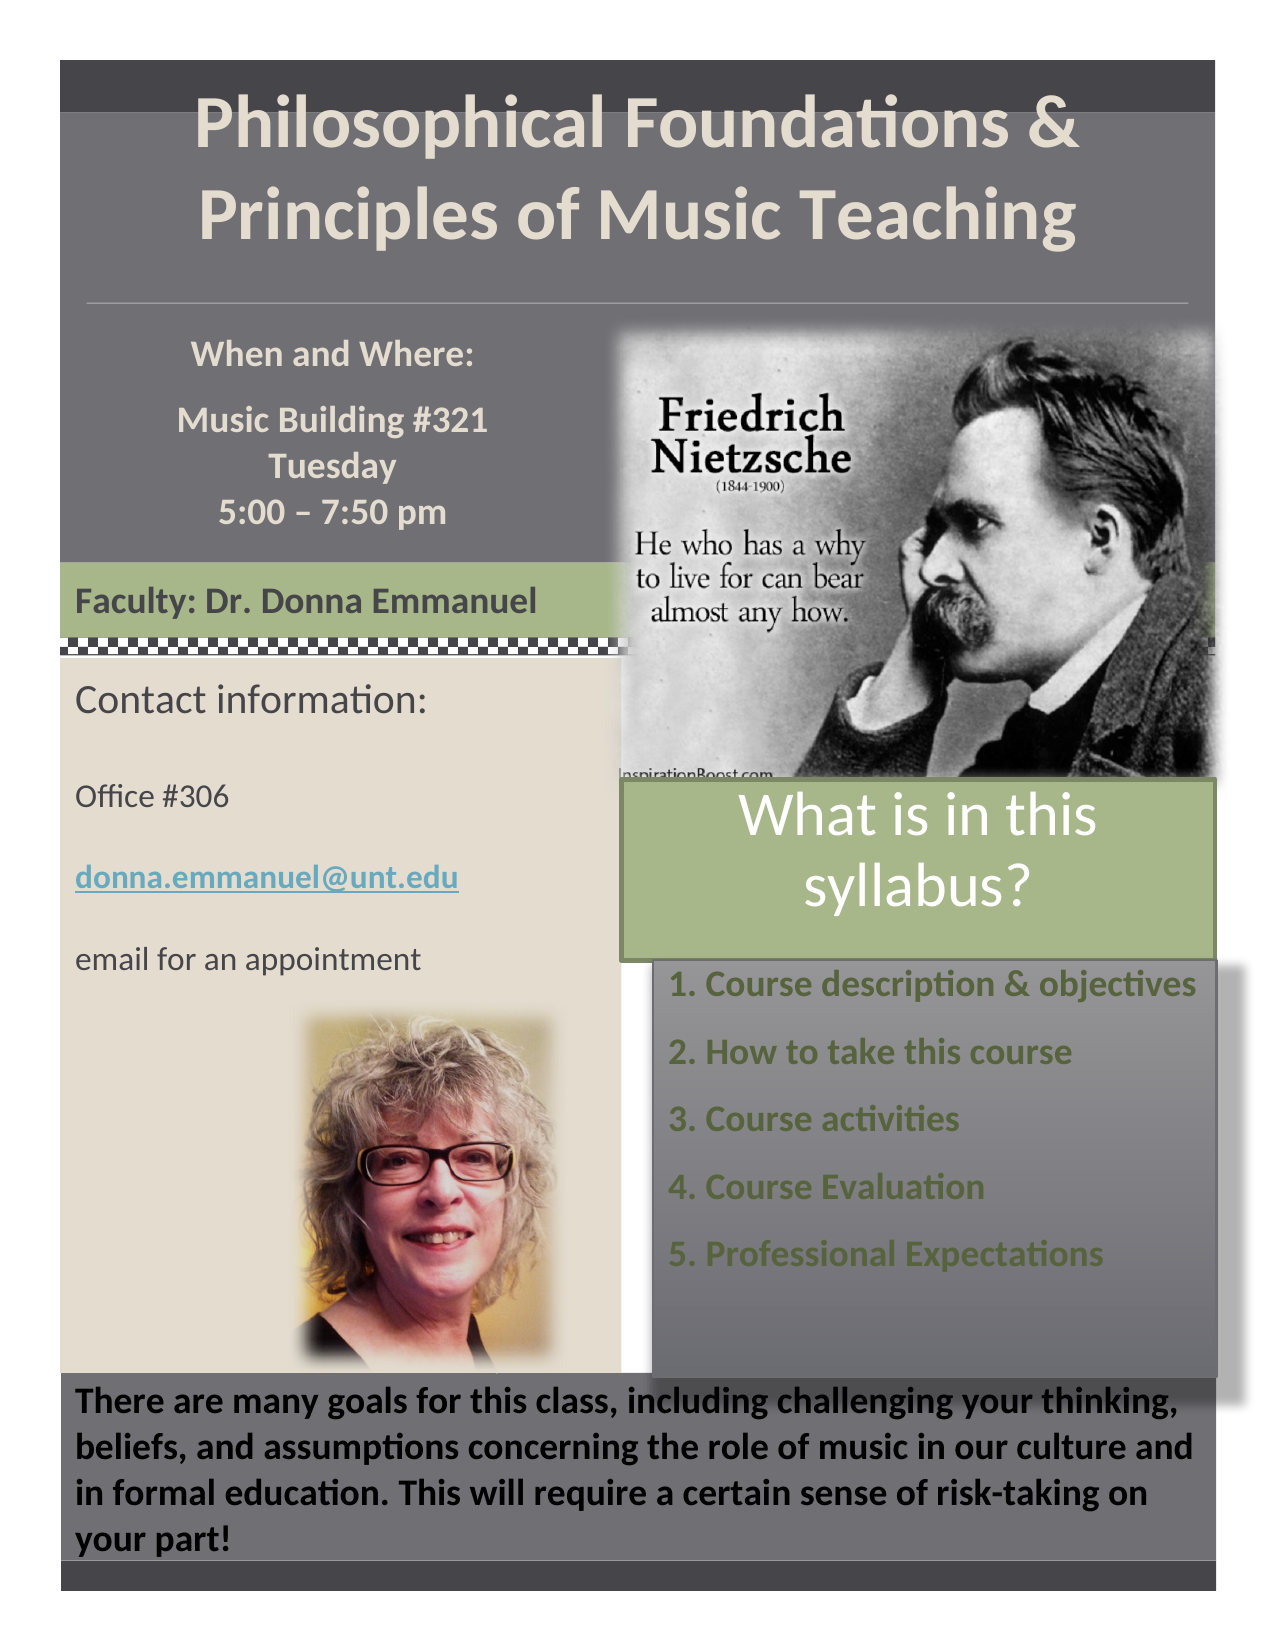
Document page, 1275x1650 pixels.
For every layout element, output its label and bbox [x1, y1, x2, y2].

picture [317, 1028, 540, 1345]
picture [59, 341, 1217, 772]
